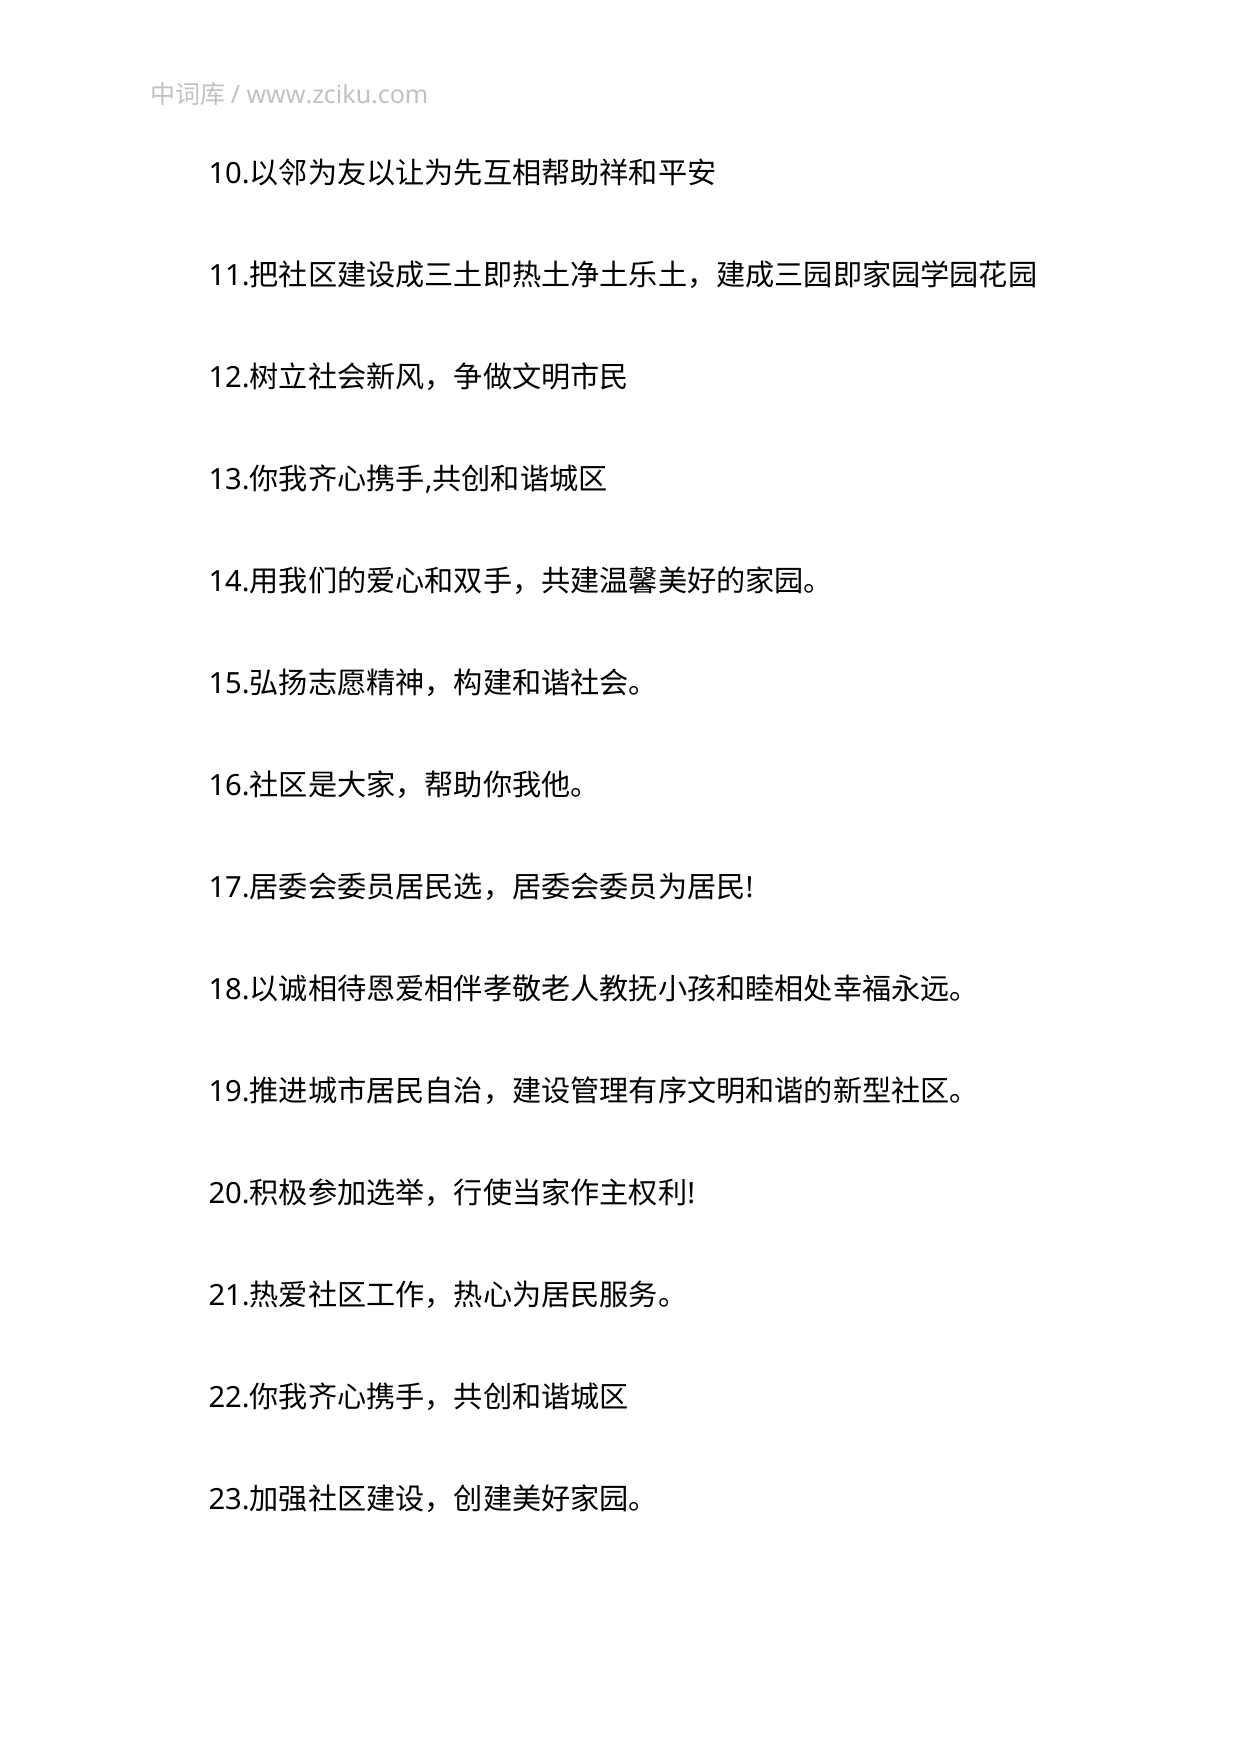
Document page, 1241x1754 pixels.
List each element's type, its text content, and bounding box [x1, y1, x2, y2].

text 12.树立社会新风，争做文明市民 [150, 354, 1090, 396]
text 18.以诚相待恩爱相伴孝敬老人教抚小孩和睦相处幸福永远。 [150, 966, 1090, 1008]
text 14.用我们的爱心和双手，共建温馨美好的家园。 [150, 558, 1090, 600]
text 21.热爱社区工作，热心为居民服务。 [150, 1272, 1090, 1314]
text 16.社区是大家，帮助你我他。 [150, 762, 1090, 804]
text 19.推进城市居民自治，建设管理有序文明和谐的新型社区。 [150, 1068, 1090, 1110]
text 20.积极参加选举，行使当家作主权利! [150, 1170, 1090, 1212]
text 10.以邻为友以让为先互相帮助祥和平安 [150, 150, 1090, 192]
text 17.居委会委员居民选，居委会委员为居民! [150, 864, 1090, 906]
text 13.你我齐心携手,共创和谐城区 [150, 456, 1090, 498]
text 22.你我齐心携手，共创和谐城区 [150, 1374, 1090, 1416]
text 23.加强社区建设，创建美好家园。 [150, 1476, 1090, 1518]
text 15.弘扬志愿精神，构建和谐社会。 [150, 660, 1090, 702]
text 11.把社区建设成三土即热土净土乐土，建成三园即家园学园花园 [150, 252, 1090, 294]
